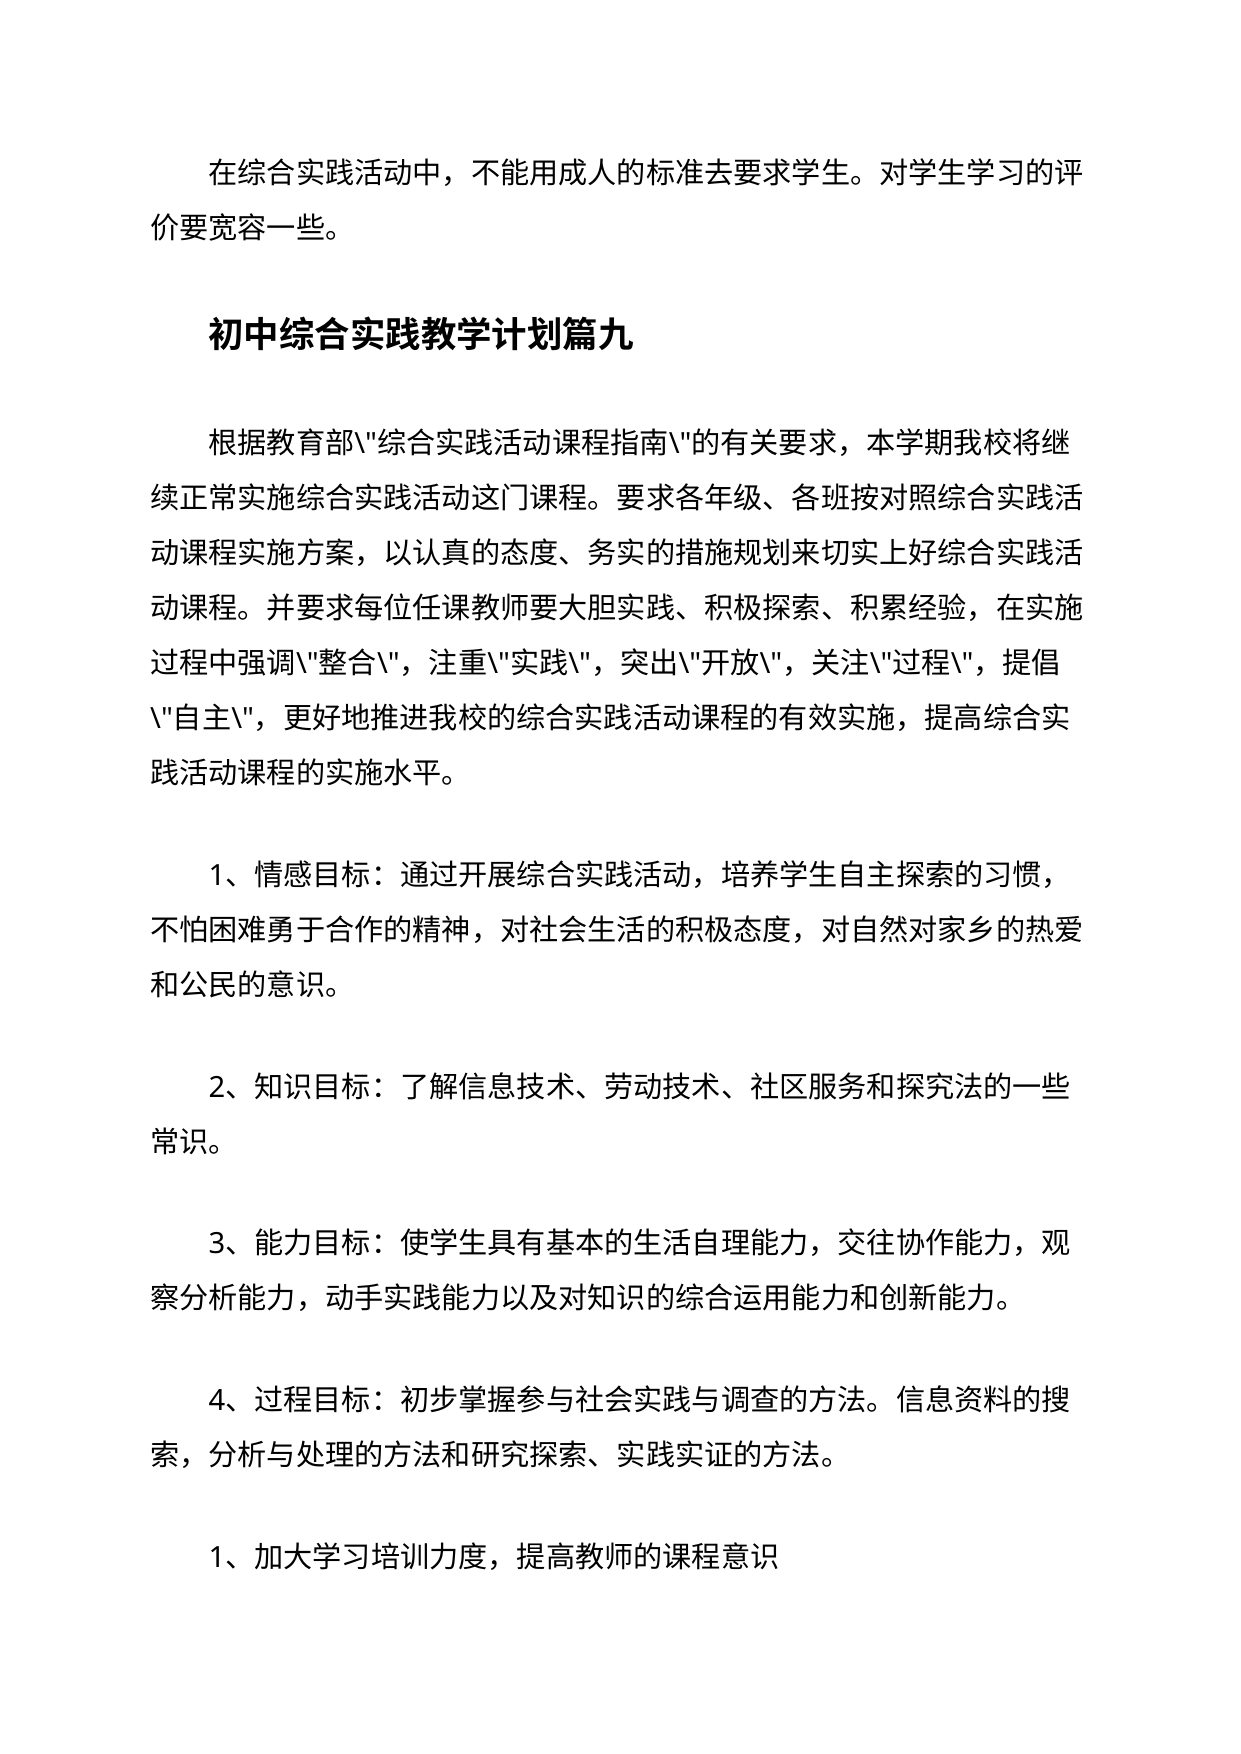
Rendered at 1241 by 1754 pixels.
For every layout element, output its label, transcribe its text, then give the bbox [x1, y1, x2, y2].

text 在综合实践活动中，不能用成人的标准去要求学生。对学生学习的评价要宽容一些。 [150, 150, 1090, 247]
text 1、情感目标：通过开展综合实践活动，培养学生自主探索的习惯，不怕困难勇于合作的精神，对社会生活的积极态度，对自然对家乡的热爱和公民的意识。 [150, 852, 1090, 1004]
text 根据教育部\"综合实践活动课程指南\"的有关要求，本学期我校将继续正常实施综合实践活动这门课程。要求各年级、各班按对照综合实践活动课程实施方案，以认真的态度、务实的措施规划来切实上好综合实践活动课程。并要求每位任课教师要大胆实践、积极探索、积累经验，在实施过程中强调\"整合\"，注重\"实践\"，突出\"开放\"，关注\"过程\"，提倡\"自主\"，更好地推进我校的综合实践活动课程的有效实施，提高综合实践活动课程的实施水平。 [150, 420, 1090, 792]
text 3、能力目标：使学生具有基本的生活自理能力，交往协作能力，观察分析能力，动手实践能力以及对知识的综合运用能力和创新能力。 [150, 1220, 1090, 1317]
text 2、知识目标：了解信息技术、劳动技术、社区服务和探究法的一些常识。 [150, 1063, 1090, 1161]
text 4、过程目标：初步掌握参与社会实践与调查的方法。信息资料的搜索，分析与处理的方法和研究探索、实践实证的方法。 [150, 1377, 1090, 1474]
text 初中综合实践教学计划篇九 [150, 307, 1090, 358]
text 1、加大学习培训力度，提高教师的课程意识 [150, 1533, 1090, 1576]
